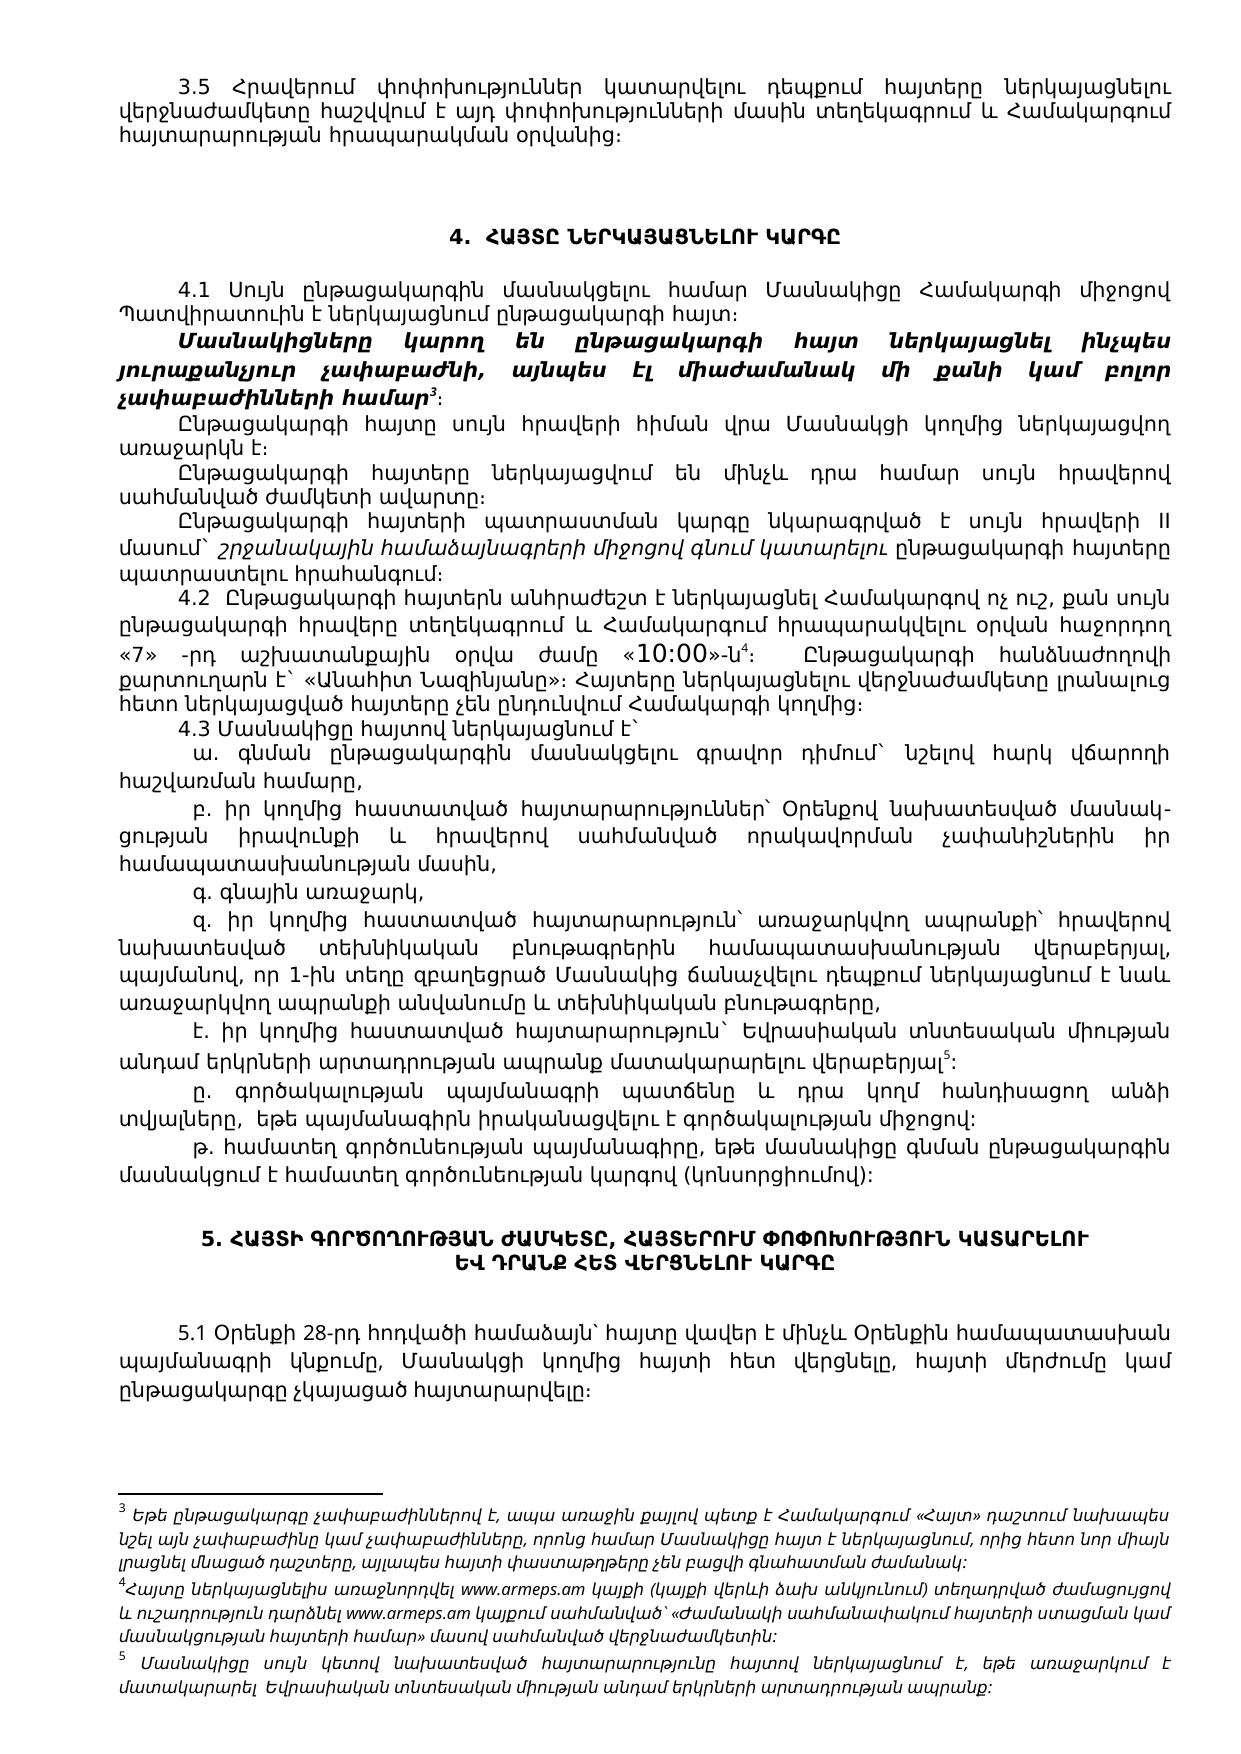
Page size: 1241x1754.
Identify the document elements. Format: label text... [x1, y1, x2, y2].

text զ. իր կողմից հաստատված հայտարարություն՝ առաջարկվող ապրանքի՝ հրավերով նախատեսված տեխնիկական բնութագրերին համապատասխանության վերաբերյալ, պայմանով, որ 1-ին տեղը զբաղեցրած Մասնակից ճանաչվելու դեպքում ներկայացնում է նաև առաջարկվող ապրանքի անվանումը և տեխնիկական բնութագրերը, [118, 908, 1171, 1016]
text թ. համատեղ գործունեության պայմանագիրը, եթե մասնակիցը գնման ընթացակարգին մասնակցում է համատեղ գործունեության կարգով (կոնսորցիումով): [118, 1135, 1171, 1187]
text է. իր կողմից հաստատված հայտարարություն` Եվրասիական տնտեսական միության անդամ երկրների արտադրության ապրանք մատակարարելու վերաբերյալ: [118, 1019, 1171, 1075]
text 4. ՀԱՅՏԸ ՆԵՐԿԱՅԱՑՆԵԼՈՒ ԿԱՐԳԸ [118, 225, 1171, 249]
text 4.1 Սույն ընթացակարգին մասնակցելու համար Մասնակիցը Համակարգի միջոցով Պատվիրատուին է ներկայացնում ընթացակարգի հայտ։ [118, 278, 1171, 327]
text Մասնակիցները կարող են ընթացակարգի հայտ ներկայացնել ինչպես յուրաքանչյուր չափաբաժնի, այնպես էլ միաժամանակ մի քանի կամ բոլոր չափաբաժինների համար։ [118, 327, 1171, 412]
text 5. ՀԱՅՏԻ ԳՈՐԾՈՂՈՒԹՅԱՆ ԺԱՄԿԵՏԸ, ՀԱՅՏԵՐՈՒՄ ՓՈՓՈԽՈՒԹՅՈՒՆ ԿԱՏԱՐԵԼՈՒ [118, 1227, 1171, 1251]
text գ. գնային առաջարկ, [118, 880, 1171, 904]
text ա. գնման ընթացակարգին մասնակցելու գրավոր դիմում` նշելով հարկ վճարողի հաշվառման համարը, [118, 741, 1171, 793]
text 4.2 Ընթացակարգի հայտերն անհրաժեշտ է ներկայացնել Համակարգով ոչ ուշ, քան սույն ընթացակարգի հրավերը տեղեկագրում և Համակարգում հրապարակվելու օրվան հաջորդող «7» -րդ աշխատանքային օրվա ժամը «10:00»-ն։ Ընթացակարգի հանձնաժողովի քարտուղարն է` «Անահիտ Նազինյանը»։ Հայտերը ներկայացնելու վերջնաժամկետը լրանալուց հետո ներկայացված հայտերը չեն ընդունվում Համակարգի կողմից։ [118, 586, 1171, 717]
text 3.5 Հրավերում փոփոխություններ կատարվելու դեպքում հայտերը ներկայացնելու վերջնաժամկետը հաշվվում է այդ փոփոխությունների մասին տեղեկագրում և Համակարգում հայտարարության հրապարակման օրվանից։ [118, 75, 1171, 148]
text Ընթացակարգի հայտը սույն հրավերի հիման վրա Մասնակցի կողմից ներկայացվող առաջարկն է։ [118, 412, 1171, 461]
text 4.3 Մասնակիցը հայտով ներկայացնում է` [118, 717, 1171, 741]
text Ընթացակարգի հայտերը ներկայացվում են մինչև դրա համար սույն հրավերով սահմանված ժամկետի ավարտը։ [118, 461, 1171, 509]
text 5.1 Օրենքի 28-րդ հոդվածի համաձայն` հայտը վավեր է մինչև Օրենքին համապատասխան պայմանագրի կնքումը, Մասնակցի կողմից հայտի հետ վերցնելը, հայտի մերժումը կամ ընթացակարգը չկայացած հայտարարվելը։ [118, 1318, 1171, 1403]
text ը. գործակալության պայմանագրի պատճենը և դրա կողմ հանդիսացող անձի տվյալները, եթե պայմանագիրն իրականացվելու է գործակալության միջոցով: [118, 1079, 1171, 1132]
text բ. իր կողմից հաստատված հայտարարություններ՝ Օրենքով նախատեսված մասնակցության իրավունքի և հրավերով սահմանված որակավորման չափանիշներին իր համապատասխանության մասին, [118, 797, 1171, 876]
text ԵՎ ԴՐԱՆՔ ՀԵՏ ՎԵՐՑՆԵԼՈՒ ԿԱՐԳԸ [118, 1251, 1171, 1276]
text Ընթացակարգի հայտերի պատրաստման կարգը նկարագրված է սույն հրավերի II մասում` շրջանակային համաձայնագրերի միջոցով գնում կատարելու ընթացակարգի հայտերը պատրաստելու հրահանգում։ [118, 509, 1171, 586]
